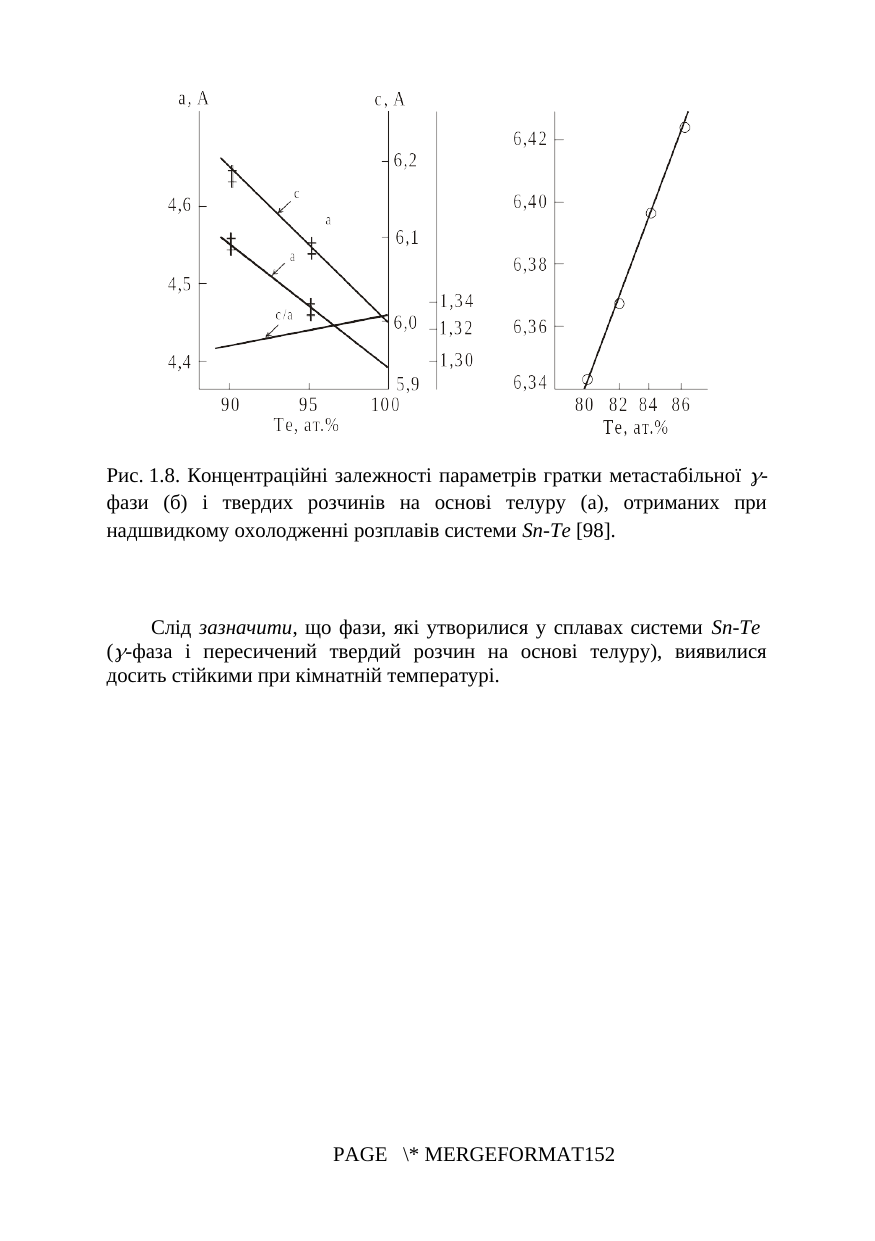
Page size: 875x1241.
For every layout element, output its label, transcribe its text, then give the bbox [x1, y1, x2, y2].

text Рис. 1.8. Концентраційні залежності параметрів гратки метастабільної -фази (б) і твердих розчинів на основі телуру (а), отриманих при надшвидкому охолодженні розплавів системи Sn-Te [98]. [106, 462, 768, 542]
text Слід зазначити, що фази, які утворилися у сплавах системи Sn-Те (-фаза і пересичений твердий розчин на основі телуру), виявилися досить стійкими при кімнатній температурі. [106, 614, 768, 687]
